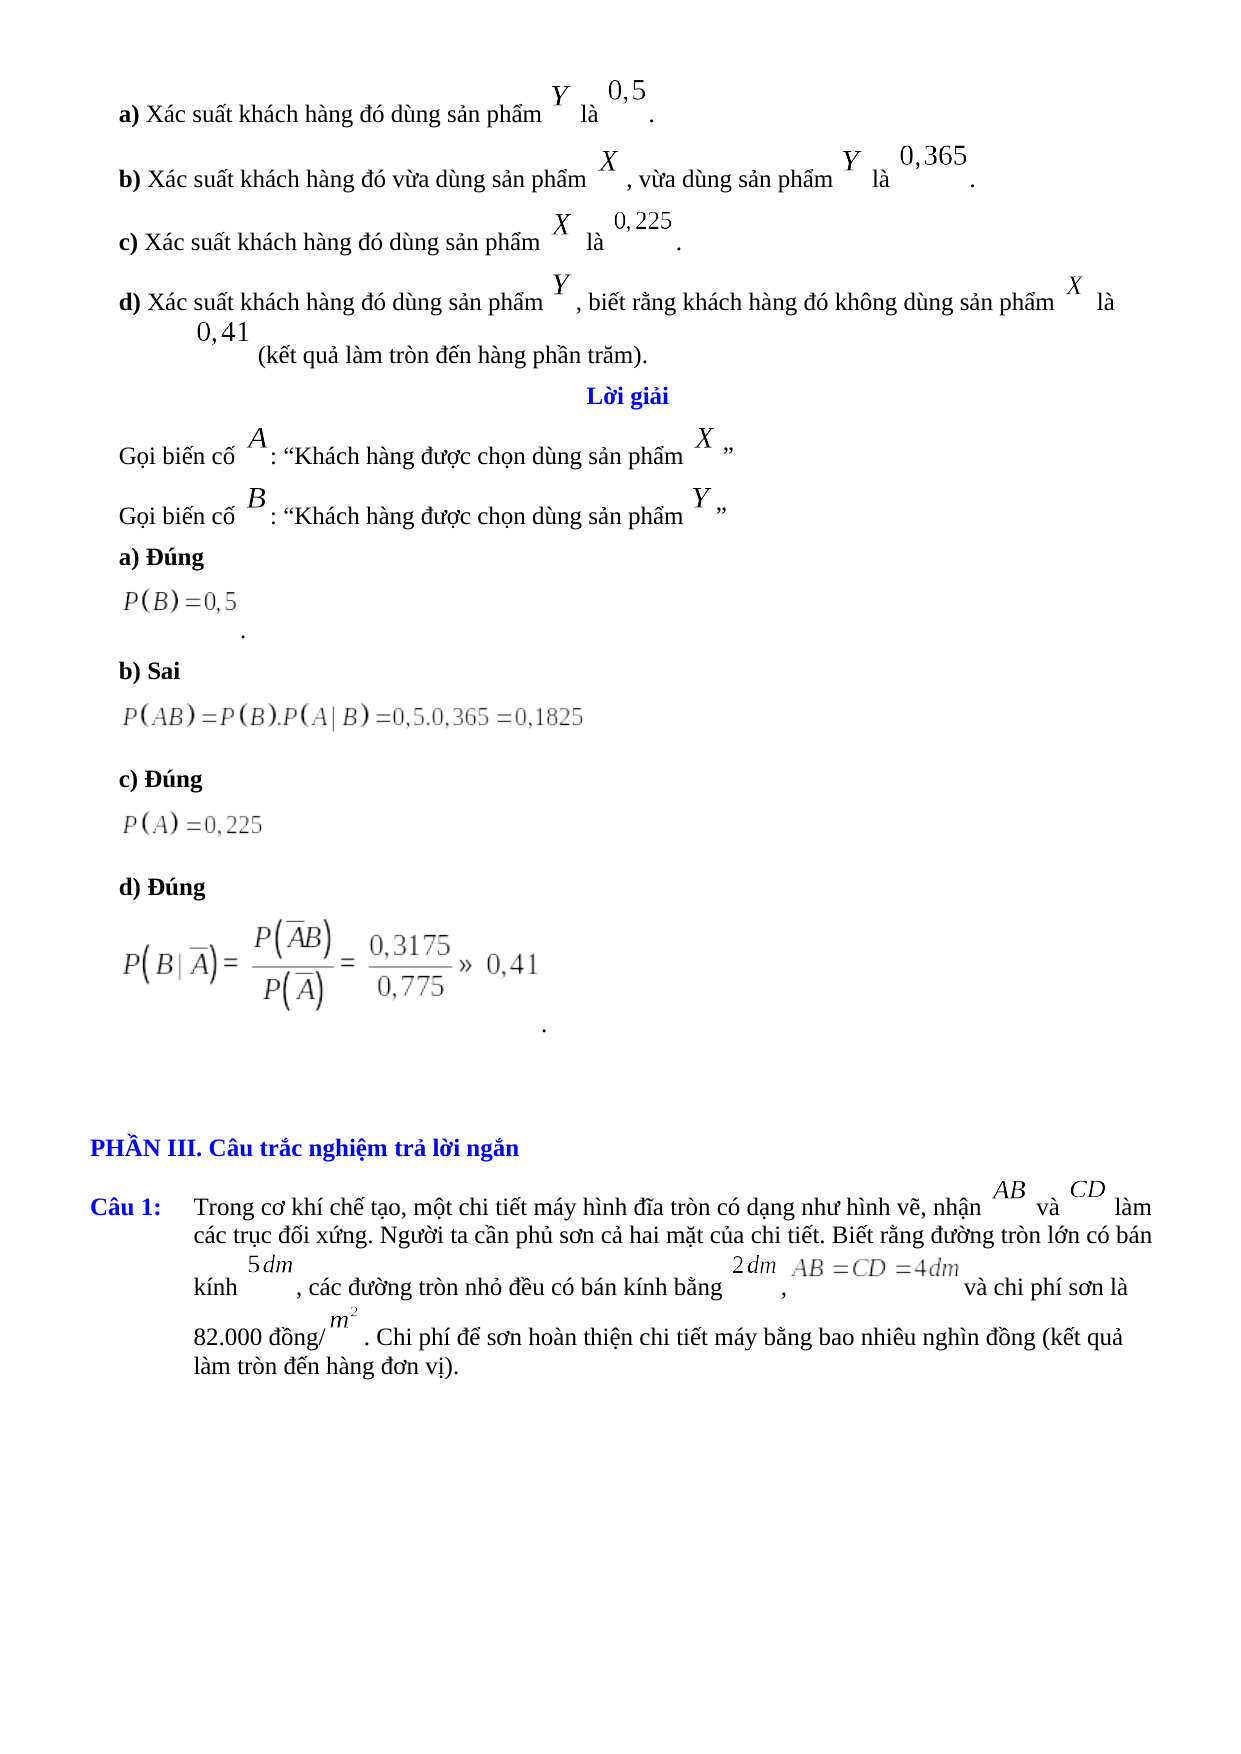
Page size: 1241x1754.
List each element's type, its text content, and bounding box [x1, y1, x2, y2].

text d) Đúng [118, 872, 1165, 901]
text PHẦN III. Câu trắc nghiệm trả lời ngắn [90, 1133, 1165, 1162]
text c) Xác suất khách hàng đó dùng sản phẩm là . [118, 205, 1165, 256]
text Gọi biến cố : “Khách hàng được chọn dùng sản phẩm ” [118, 423, 1165, 470]
text b) Xác suất khách hàng đó vừa dùng sản phẩm , vừa dùng sản phẩm là . [118, 140, 1165, 193]
text d) Xác suất khách hàng đó dùng sản phẩm , biết rằng khách hàng đó không dùng sản phẩm là (kết quả làm tròn đến hàng phần trăm). [118, 269, 1165, 369]
text a) Đúng [118, 542, 1165, 571]
text Lời giải [90, 381, 1165, 410]
text b) Sai [118, 656, 1165, 685]
text Câu 1: Trong cơ khí chế tạo, một chi tiết máy hình đĩa tròn có dạng như hình vẽ, nhận và làm các trục đối xứng. Người ta cần phủ sơn cả hai mặt của chi tiết. Biết rằng đường tròn lớn có bán kính , các đường tròn nhỏ đều có bán kính bằng ,và chi phí sơn là 82.000 đồng/. Chi phí để sơn hoàn thiện chi tiết máy bằng bao nhiêu nghìn đồng (kết quả làm tròn đến hàng đơn vị). [90, 1174, 1165, 1380]
text . [118, 914, 1165, 1038]
text Gọi biến cố : “Khách hàng được chọn dùng sản phẩm ” [118, 482, 1165, 530]
text . [118, 584, 1165, 643]
text a) Xác suất khách hàng đó dùng sản phẩm là . [118, 75, 1165, 128]
text c) Đúng [118, 764, 1165, 793]
